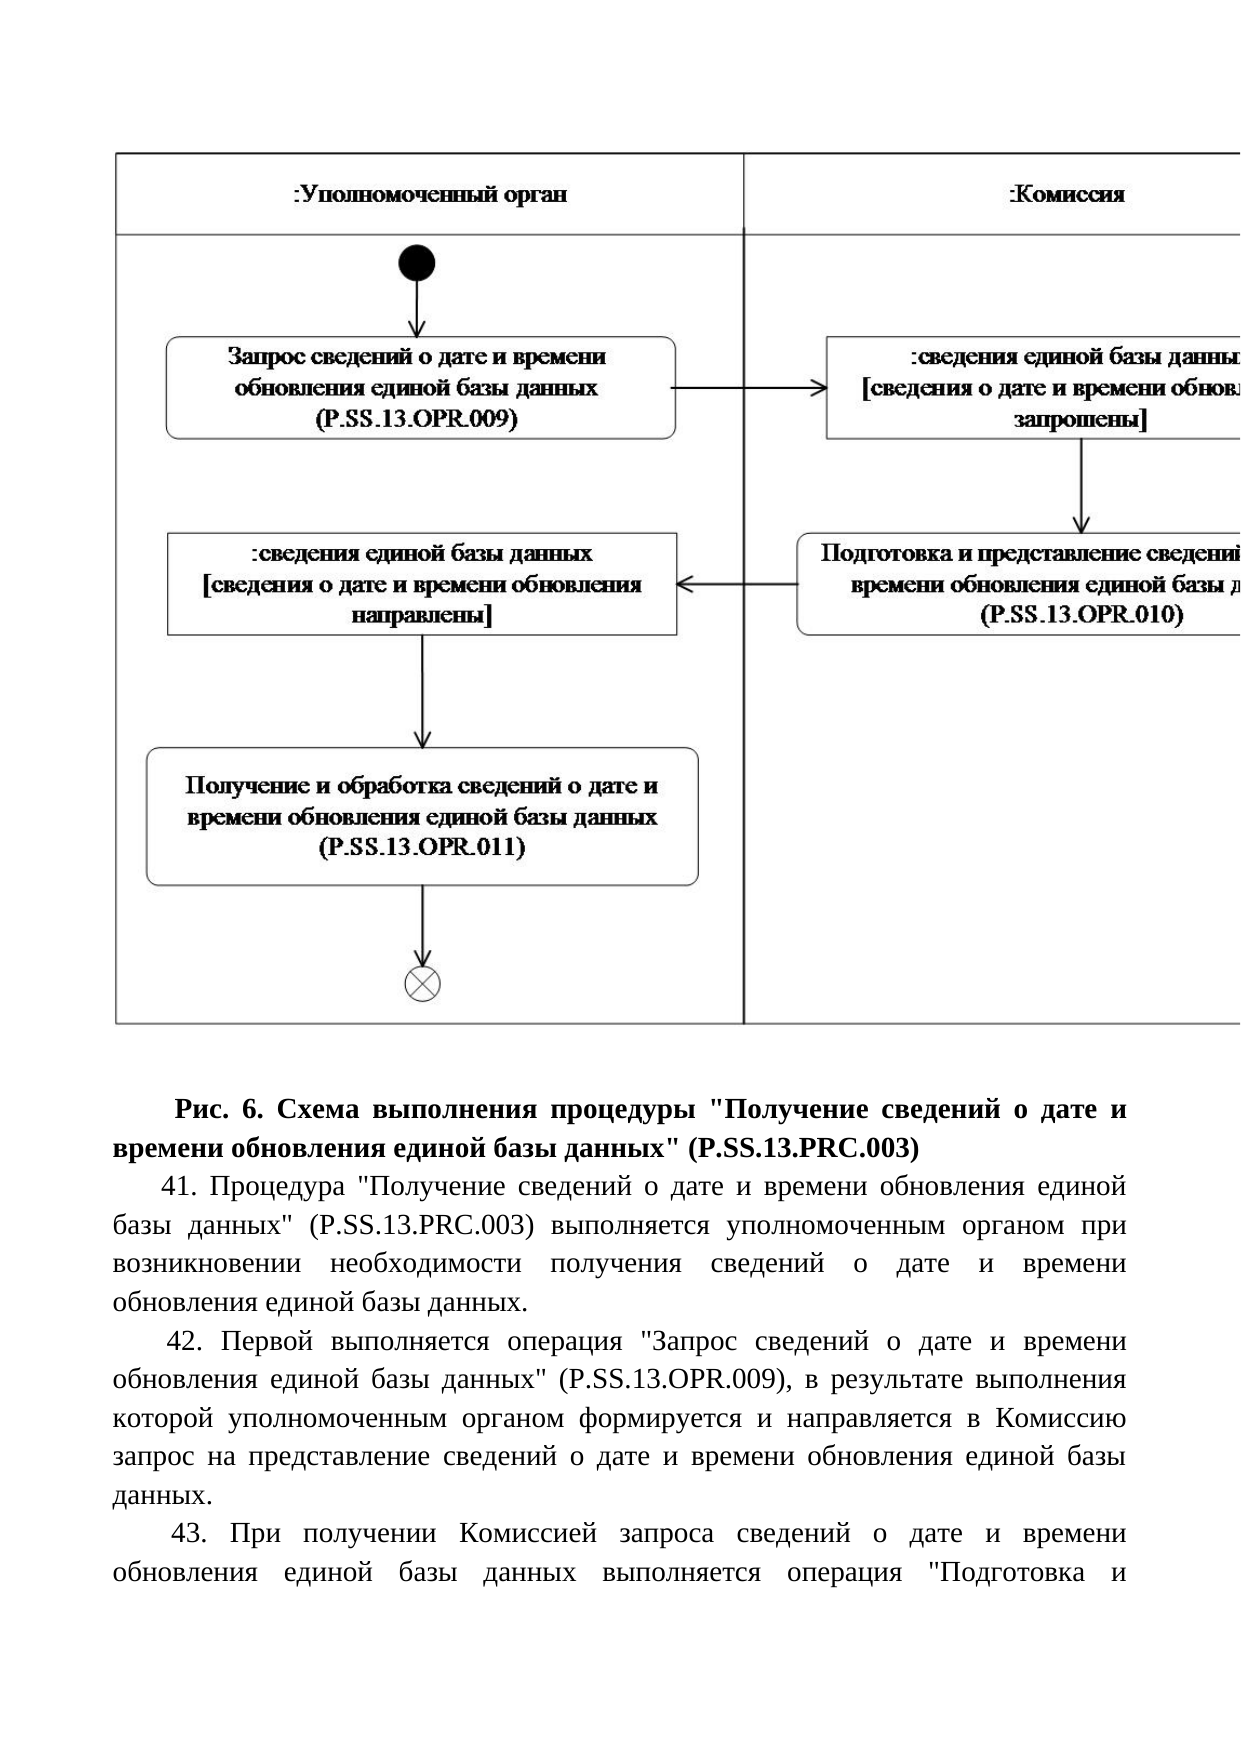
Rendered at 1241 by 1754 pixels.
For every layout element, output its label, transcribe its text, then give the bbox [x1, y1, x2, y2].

picture [112, 150, 1241, 1027]
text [112, 1515, 1128, 1587]
text 41. Процедура "Получение сведений о дате и времени обновления единой базы данных" (P.SS.13.PRC.003) выполняется уполномоченным органом при возникновении необходимости получения сведений о дате и времени обновления единой базы данных. [112, 1168, 1128, 1318]
text 42. Первой выполняется операция "Запрос сведений о дате и времени обновления единой базы данных" (P.SS.13.OPR.009), в результате выполнения которой уполномоченным органом формируется и направляется в Комиссию запрос на представление сведений о дате и времени обновления единой базы данных. [112, 1323, 1128, 1510]
text Рис. 6. Схема выполнения процедуры "Получение сведений о дате и времени обновления единой базы данных" (P.SS.13.PRC.003) [112, 1091, 1128, 1163]
